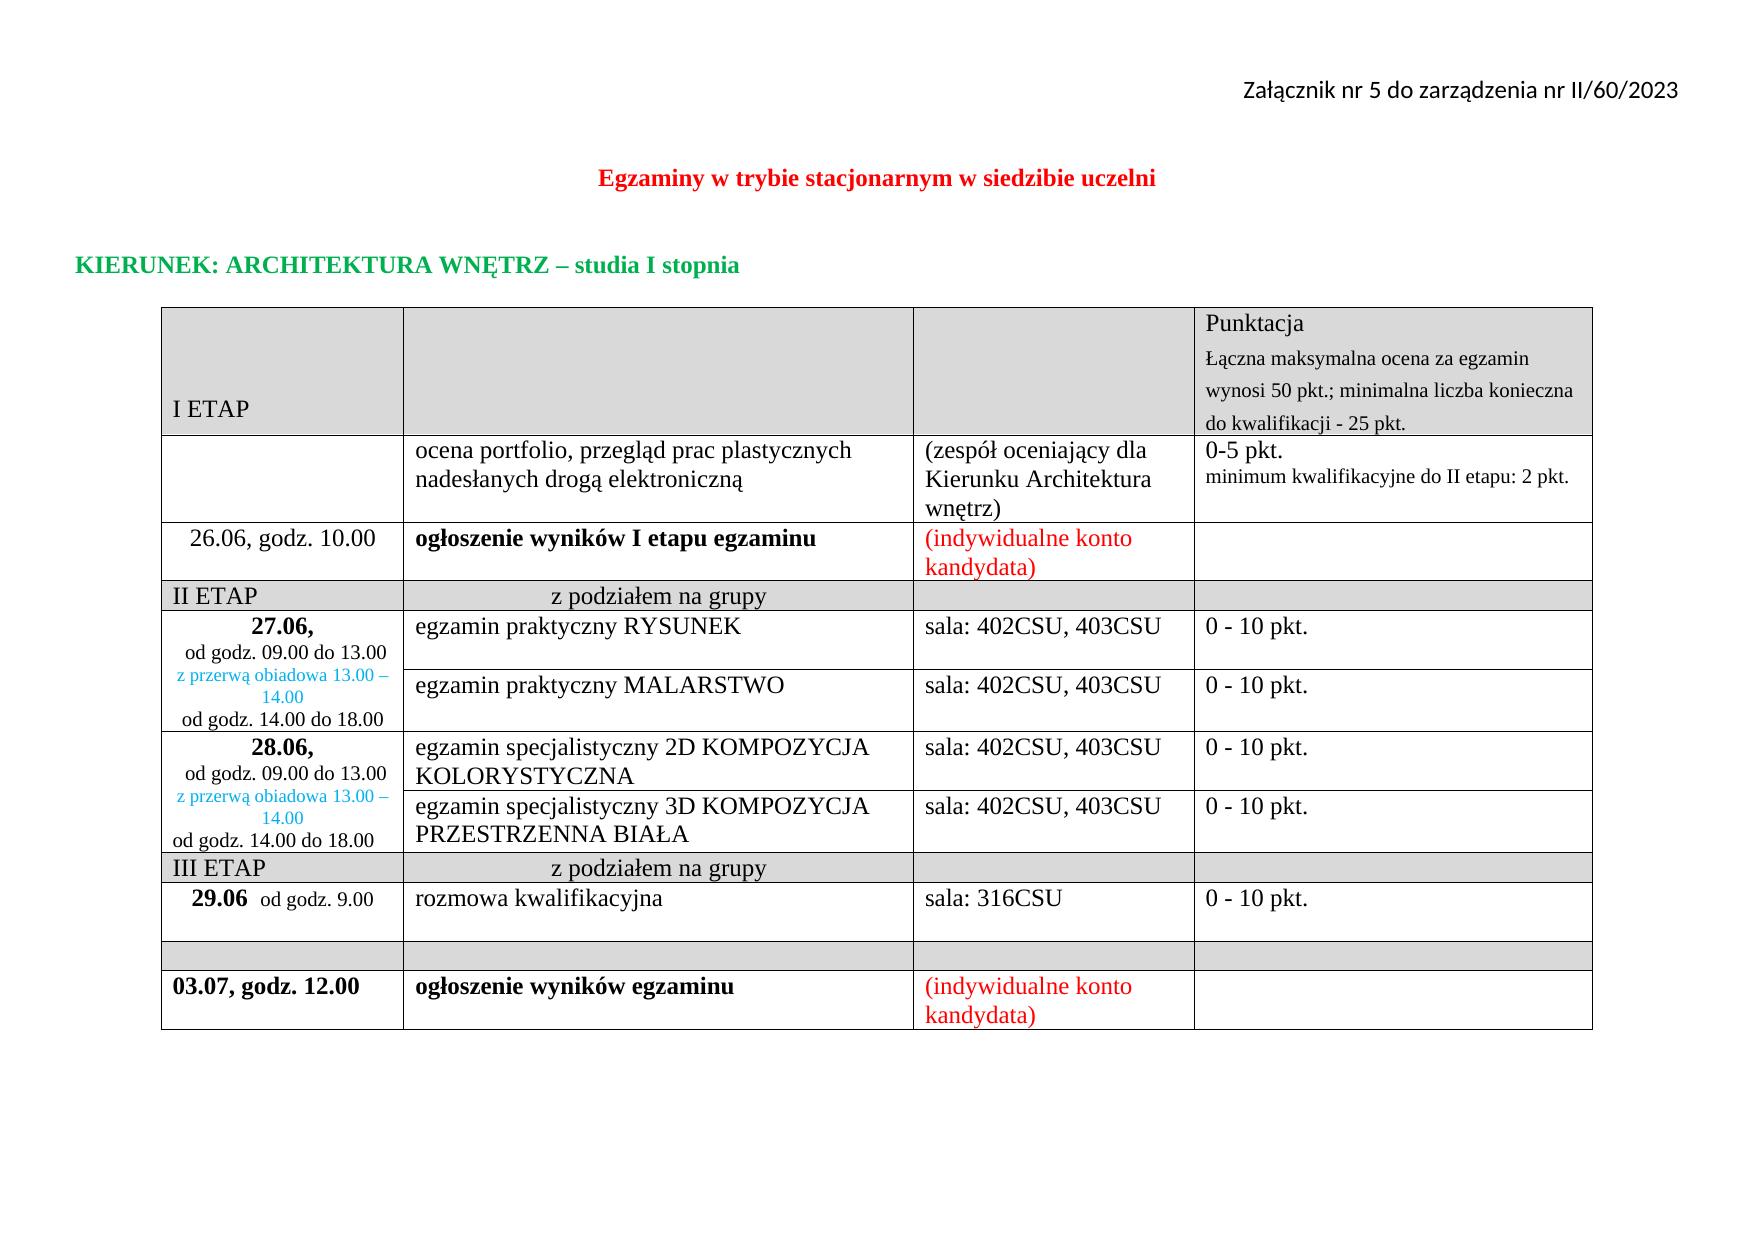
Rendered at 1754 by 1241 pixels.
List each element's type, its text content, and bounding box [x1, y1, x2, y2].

table_cell rozmowa kwalifikacyjna [404, 883, 913, 941]
table_cell 26.06, godz. 10.00 [162, 523, 403, 580]
table_cell egzamin specjalistyczny 3D KOMPOZYCJA PRZESTRZENNA BIAŁA [404, 791, 913, 852]
table_cell [162, 436, 403, 522]
table_cell (indywidualne konto kandydata) [914, 971, 1194, 1029]
table_header I ETAP [162, 308, 403, 434]
table_cell [1195, 853, 1592, 882]
table_cell egzamin praktyczny MALARSTWO [404, 670, 913, 731]
text KIERUNEK: ARCHITEKTURA WNĘTRZ – studia I stopnia [75, 250, 1679, 278]
table_cell 0-5 pkt. minimum kwalifikacyjne do II etapu: 2 pkt. [1195, 436, 1592, 522]
table_cell egzamin specjalistyczny 2D KOMPOZYCJA KOLORYSTYCZNA [404, 732, 913, 790]
table_cell II ETAP [162, 581, 403, 610]
table_cell [914, 581, 1194, 610]
table_cell 28.06, od godz. 09.00 do 13.00 z przerwą obiadowa 13.00 – 14.00 od godz. 14.00 do 18.00 [162, 732, 403, 852]
table_cell [1195, 523, 1592, 580]
table_cell (indywidualne konto kandydata) [914, 523, 1194, 580]
table_cell III ETAP [162, 853, 403, 882]
table_cell [914, 942, 1194, 970]
table_cell ogłoszenie wyników I etapu egzaminu [404, 523, 913, 580]
table_cell 27.06, od godz. 09.00 do 13.00 z przerwą obiadowa 13.00 – 14.00 od godz. 14.00 do 18.00 [162, 611, 403, 731]
table_cell 0 - 10 pkt. [1195, 732, 1592, 790]
table_cell sala: 402CSU, 403CSU [914, 611, 1194, 669]
table_cell 0 - 10 pkt. [1195, 611, 1592, 669]
table_cell [1195, 581, 1592, 610]
table_cell sala: 316CSU [914, 883, 1194, 941]
table_cell z podziałem na grupy [404, 581, 913, 610]
table_cell egzamin praktyczny RYSUNEK [404, 611, 913, 669]
table_cell [1195, 971, 1592, 1029]
table_cell 0 - 10 pkt. [1195, 883, 1592, 941]
table_cell 29.06 od godz. 9.00 [162, 883, 403, 941]
table_cell sala: 402CSU, 403CSU [914, 791, 1194, 852]
table_cell sala: 402CSU, 403CSU [914, 732, 1194, 790]
table_cell [162, 942, 403, 970]
table_cell z podziałem na grupy [404, 853, 913, 882]
table_cell 03.07, godz. 12.00 [162, 971, 403, 1029]
table_cell ocena portfolio, przegląd prac plastycznych nadesłanych drogą elektroniczną [404, 436, 913, 522]
table_cell 0 - 10 pkt. [1195, 791, 1592, 852]
table_cell [914, 853, 1194, 882]
table_cell [1195, 942, 1592, 970]
table_header [404, 308, 913, 434]
text Egzaminy w trybie stacjonarnym w siedzibie uczelni [75, 163, 1679, 192]
table_header Punktacja Łączna maksymalna ocena za egzamin wynosi 50 pkt.; minimalna liczba konieczna do kwalifikacji - 25 pkt. [1195, 308, 1592, 434]
table_cell (zespół oceniający dla Kierunku Architektura wnętrz) [914, 436, 1194, 522]
table_cell [404, 942, 913, 970]
table_cell ogłoszenie wyników egzaminu [404, 971, 913, 1029]
table_cell sala: 402CSU, 403CSU [914, 670, 1194, 731]
table_header [914, 308, 1194, 434]
table_cell 0 - 10 pkt. [1195, 670, 1592, 731]
